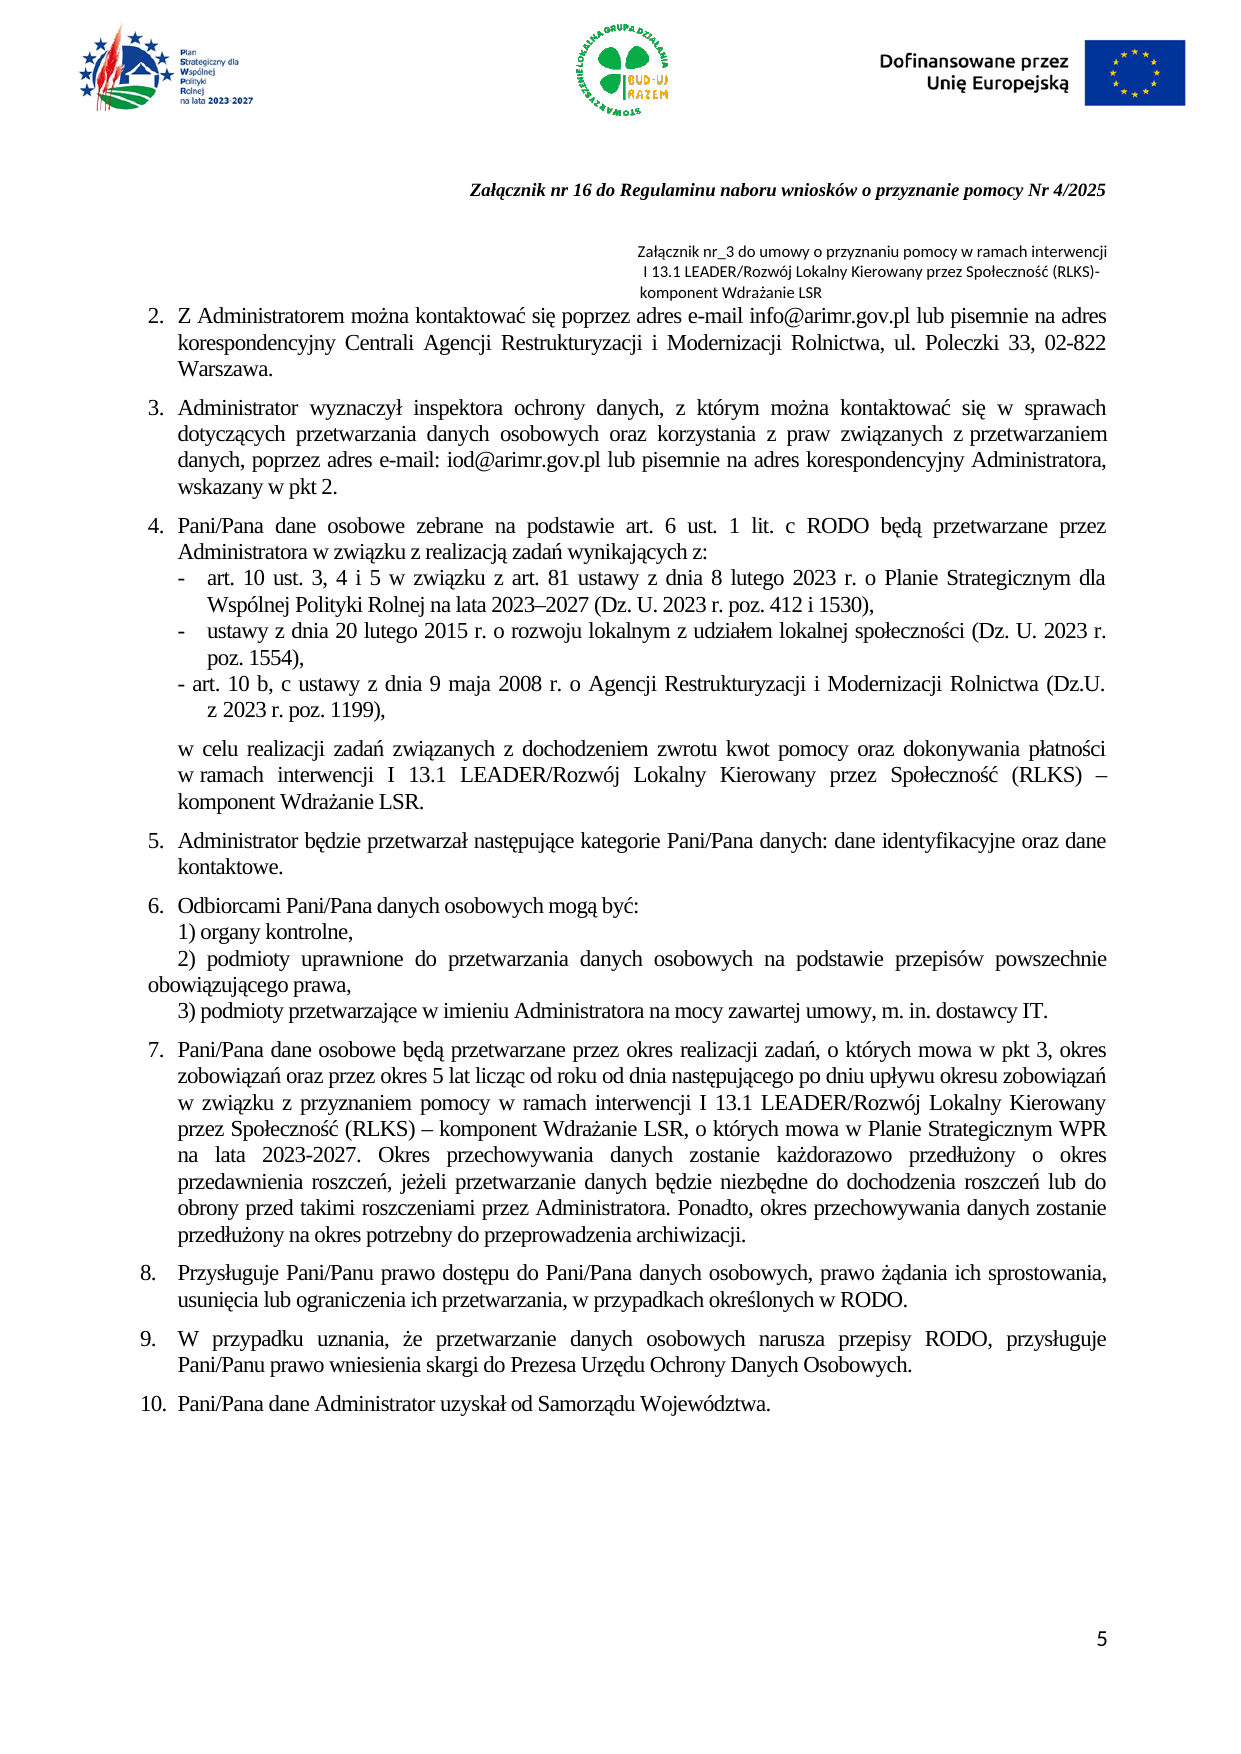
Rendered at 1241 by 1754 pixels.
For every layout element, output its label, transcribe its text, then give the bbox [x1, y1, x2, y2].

list Odbiorcami Pani/Pana danych osobowych mogą być: [148, 892, 1107, 918]
list Administrator będzie przetwarzał następujące kategorie Pani/Pana danych: dane identyfikacyjne oraz dane kontaktowe. [148, 827, 1107, 879]
text - art. 10 b, c ustawy z dnia 9 maja 2008 r. o Agencji Restrukturyzacji i Modernizacji Rolnictwa (Dz.U. z 2023 r. poz. 1199), [177, 670, 1107, 723]
picture [576, 24, 668, 116]
picture [16, 9, 310, 129]
text - ustawy z dnia 20 lutego 2015 r. o rozwoju lokalnym z udziałem lokalnej społeczności (Dz. U. 2023 r. poz. 1554), [177, 617, 1107, 670]
picture [858, 18, 1207, 127]
text - art. 10 ust. 3, 4 i 5 w związku z art. 81 ustawy z dnia 8 lutego 2023 r. o Planie Strategicznym dla Wspólnej Polityki Rolnej na lata 2023–2027 (Dz. U. 2023 r. poz. 412 i 1530), [177, 564, 1107, 617]
list Pani/Pana dane osobowe zebrane na podstawie art. 6 ust. 1 lit. c RODO będą przetwarzane przez Administratora w związku z realizacją zadań wynikających z: [148, 512, 1107, 564]
list Administrator wyznaczył inspektora ochrony danych, z którym można kontaktować się w sprawach dotyczących przetwarzania danych osobowych oraz korzystania z praw związanych z przetwarzaniem danych, poprzez adres e-mail: iod@arimr.gov.pl lub pisemnie na adres korespondencyjny Administratora, wskazany w pkt 2. [148, 394, 1107, 499]
text 3) podmioty przetwarzające w imieniu Administratora na mocy zawartej umowy, m. in. dostawcy IT. [148, 997, 1107, 1024]
list W przypadku uznania, że przetwarzanie danych osobowych narusza przepisy RODO, przysługuje Pani/Panu prawo wniesienia skargi do Prezesa Urzędu Ochrony Danych Osobowych. [140, 1325, 1107, 1377]
list Z Administratorem można kontaktować się poprzez adres e-mail info@arimr.gov.pl lub pisemnie na adres korespondencyjny Centrali Agencji Restrukturyzacji i Modernizacji Rolnictwa, ul. Poleczki 33, 02-822 Warszawa. [148, 302, 1107, 381]
text w celu realizacji zadań związanych z dochodzeniem zwrotu kwot pomocy oraz dokonywania płatności w ramach interwencji I 13.1 LEADER/Rozwój Lokalny Kierowany przez Społeczność (RLKS) – komponent Wdrażanie LSR. [177, 735, 1107, 814]
text 2) podmioty uprawnione do przetwarzania danych osobowych na podstawie przepisów powszechnie obowiązującego prawa, [148, 944, 1107, 997]
list Pani/Pana dane osobowe będą przetwarzane przez okres realizacji zadań, o których mowa w pkt 3, okres zobowiązań oraz przez okres 5 lat licząc od roku od dnia następującego po dniu upływu okresu zobowiązań w związku z przyznaniem pomocy w ramach interwencji I 13.1 LEADER/Rozwój Lokalny Kierowany przez Społeczność (RLKS) – komponent Wdrażanie LSR, o których mowa w Planie Strategicznym WPR na lata 2023-2027. Okres przechowywania danych zostanie każdorazowo przedłużony o okres przedawnienia roszczeń, jeżeli przetwarzanie danych będzie niezbędne do dochodzenia roszczeń lub do obrony przed takimi roszczeniami przez Administratora. Ponadto, okres przechowywania danych zostanie przedłużony na okres potrzebny do przeprowadzenia archiwizacji. [148, 1036, 1107, 1247]
list Pani/Pana dane Administrator uzyskał od Samorządu Województwa. [140, 1390, 1107, 1416]
text 1) organy kontrolne, [148, 918, 1107, 944]
list Przysługuje Pani/Panu prawo dostępu do Pani/Pana danych osobowych, prawo żądania ich sprostowania, usunięcia lub ograniczenia ich przetwarzania, w przypadkach określonych w RODO. [140, 1259, 1107, 1312]
